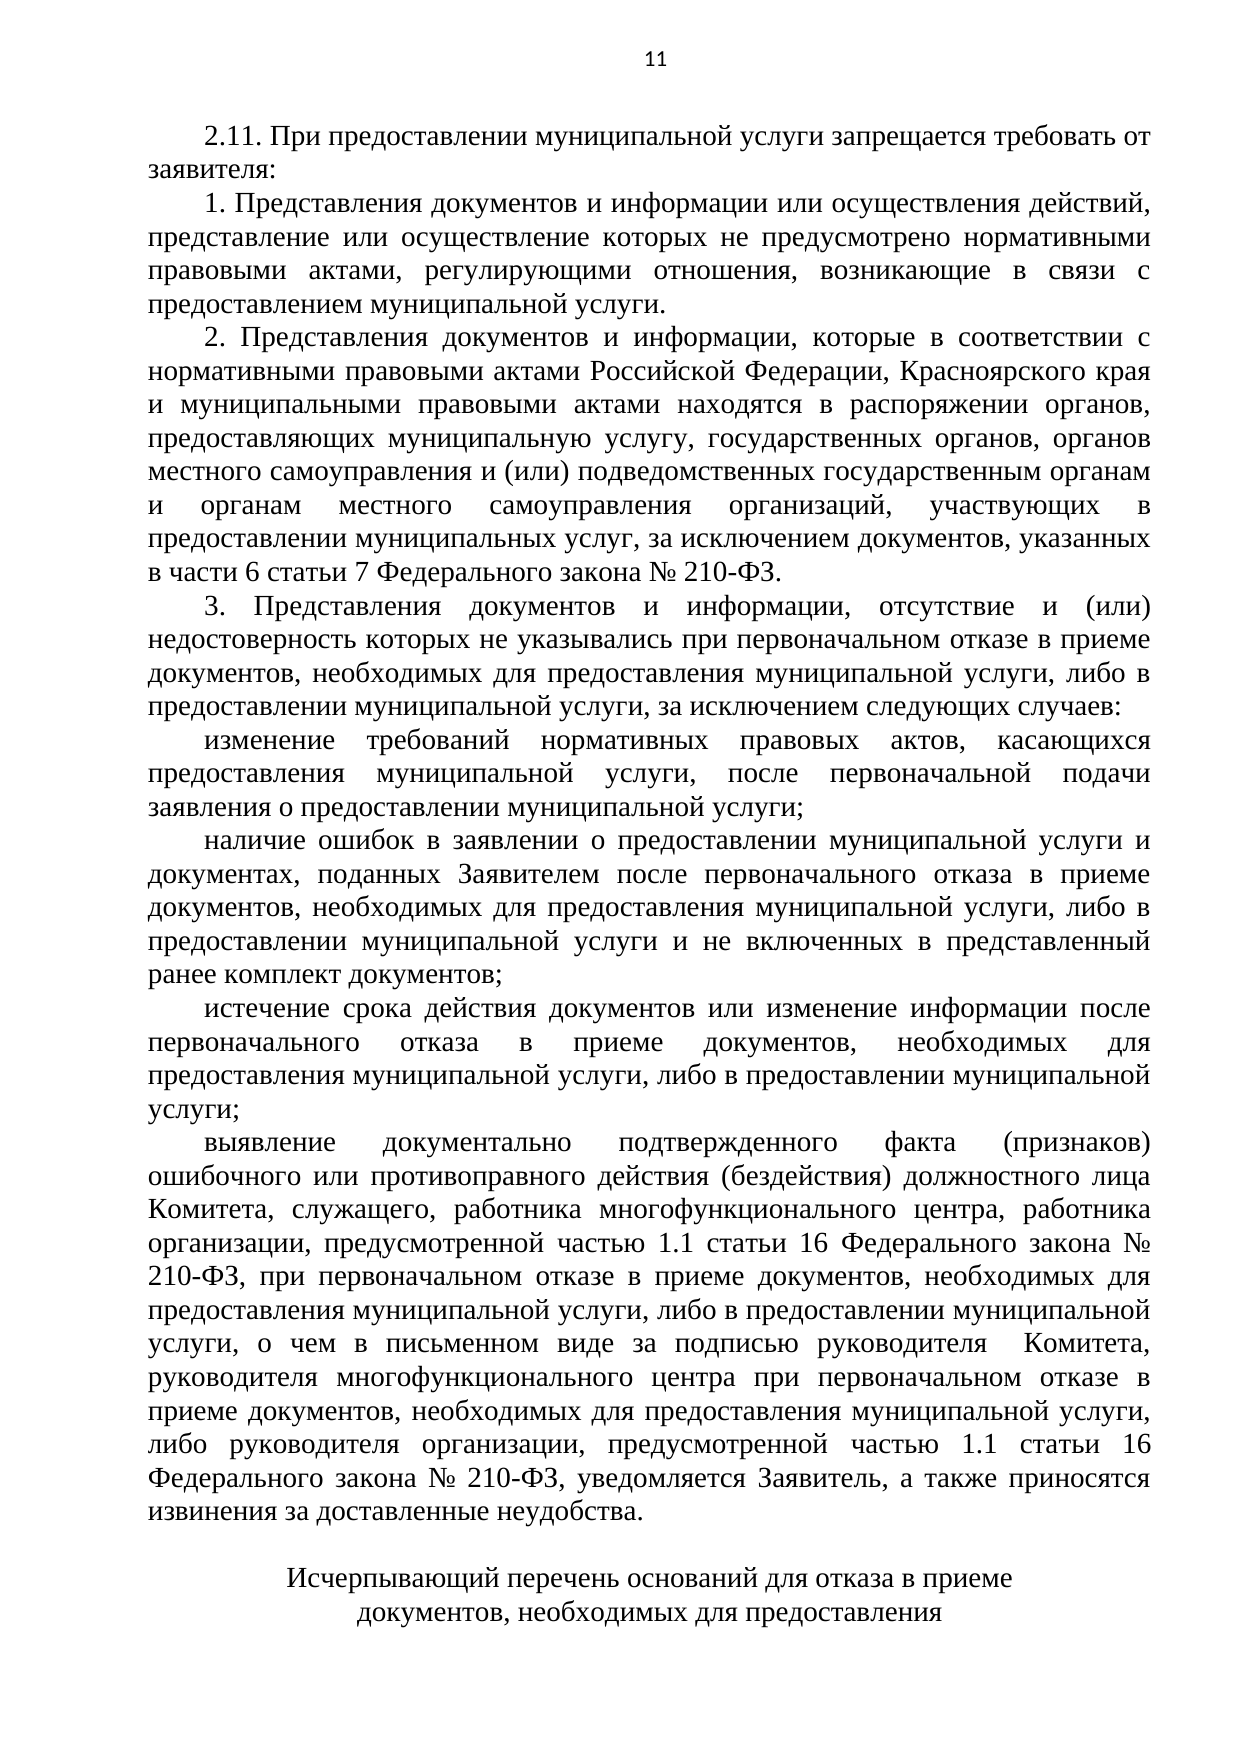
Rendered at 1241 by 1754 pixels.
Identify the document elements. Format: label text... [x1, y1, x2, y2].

text 3. Представления документов и информации, отсутствие и (или) недостоверность которых не указывались при первоначальном отказе в приеме документов, необходимых для предоставления муниципальной услуги, либо в предоставлении муниципальной услуги, за исключением следующих случаев: [148, 588, 1152, 722]
text 2.11. При предоставлении муниципальной услуги запрещается требовать от заявителя: [148, 118, 1152, 185]
text документов, необходимых для предоставления [148, 1594, 1152, 1627]
text выявление документально подтвержденного факта (признаков) ошибочного или противоправного действия (бездействия) должностного лица Комитета, служащего, работника многофункционального центра, работника организации, предусмотренной частью 1.1 статьи 16 Федерального закона № 210-ФЗ, при первоначальном отказе в приеме документов, необходимых для предоставления муниципальной услуги, либо в предоставлении муниципальной услуги, о чем в письменном виде за подписью руководителя Комитета, руководителя многофункционального центра при первоначальном отказе в приеме документов, необходимых для предоставления муниципальной услуги, либо руководителя организации, предусмотренной частью 1.1 статьи 16 Федерального закона № 210-ФЗ, уведомляется Заявитель, а также приносятся извинения за доставленные неудобства. [148, 1124, 1152, 1527]
text изменение требований нормативных правовых актов, касающихся предоставления муниципальной услуги, после первоначальной подачи заявления о предоставлении муниципальной услуги; [148, 722, 1152, 822]
text наличие ошибок в заявлении о предоставлении муниципальной услуги и документах, поданных Заявителем после первоначального отказа в приеме документов, необходимых для предоставления муниципальной услуги, либо в предоставлении муниципальной услуги и не включенных в представленный ранее комплект документов; [148, 822, 1152, 990]
text Исчерпывающий перечень оснований для отказа в приеме [148, 1560, 1152, 1594]
text 1. Представления документов и информации или осуществления действий, представление или осуществление которых не предусмотрено нормативными правовыми актами, регулирующими отношения, возникающие в связи с предоставлением муниципальной услуги. [148, 185, 1152, 319]
text истечение срока действия документов или изменение информации после первоначального отказа в приеме документов, необходимых для предоставления муниципальной услуги, либо в предоставлении муниципальной услуги; [148, 990, 1152, 1124]
text 2. Представления документов и информации, которые в соответствии с нормативными правовыми актами Российской Федерации, Красноярского края и муниципальными правовыми актами находятся в распоряжении органов, предоставляющих муниципальную услугу, государственных органов, органов местного самоуправления и (или) подведомственных государственным органам и органам местного самоуправления организаций, участвующих в предоставлении муниципальных услуг, за исключением документов, указанных в части 6 статьи 7 Федерального закона № 210-ФЗ. [148, 319, 1152, 588]
